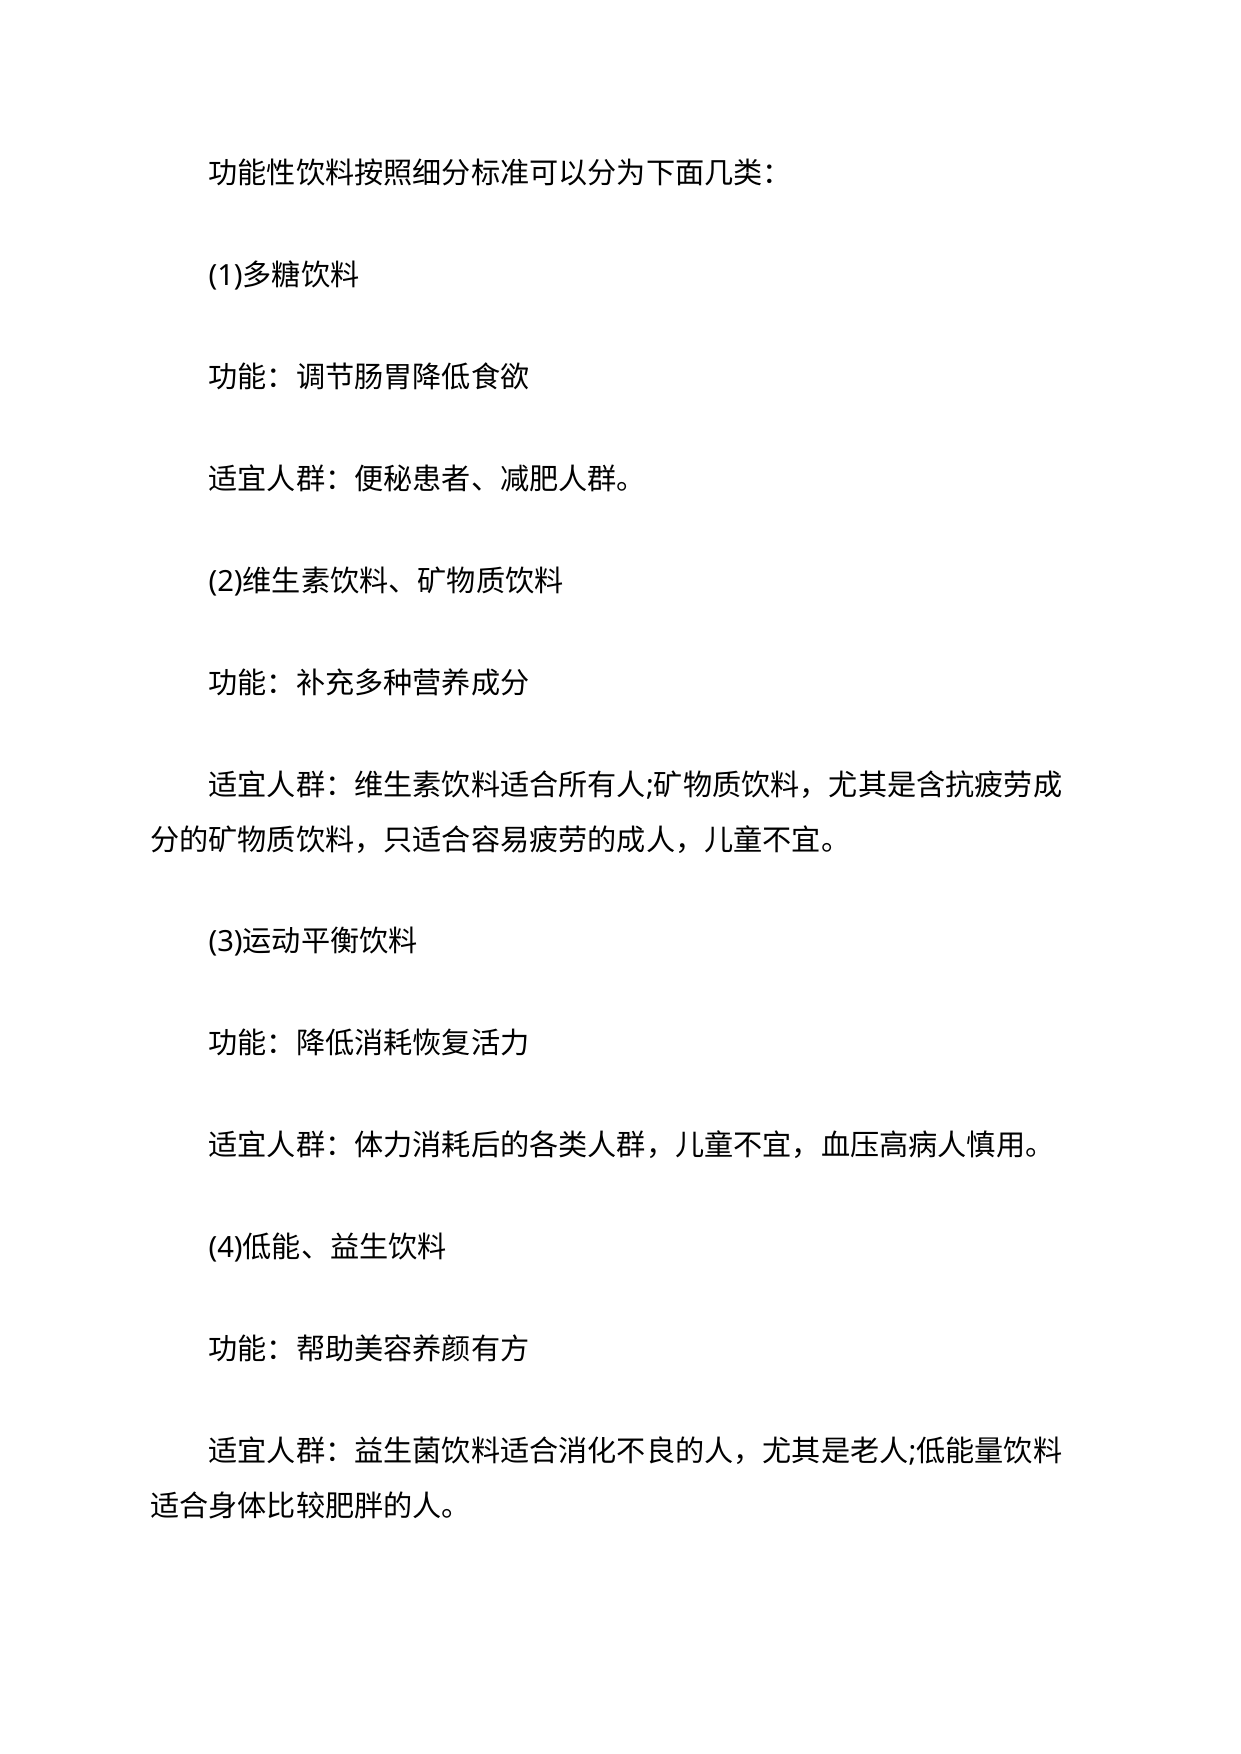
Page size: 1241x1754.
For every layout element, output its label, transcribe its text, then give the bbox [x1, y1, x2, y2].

text (3)运动平衡饮料 [150, 918, 1090, 960]
text 功能：调节肠胃降低食欲 [150, 354, 1090, 396]
text 适宜人群：益生菌饮料适合消化不良的人，尤其是老人;低能量饮料适合身体比较肥胖的人。 [150, 1427, 1090, 1524]
text 适宜人群：维生素饮料适合所有人;矿物质饮料，尤其是含抗疲劳成分的矿物质饮料，只适合容易疲劳的成人，儿童不宜。 [150, 761, 1090, 858]
text (1)多糖饮料 [150, 252, 1090, 294]
text 功能性饮料按照细分标准可以分为下面几类： [150, 150, 1090, 192]
text 适宜人群：体力消耗后的各类人群，儿童不宜，血压高病人慎用。 [150, 1122, 1090, 1164]
text 功能：降低消耗恢复活力 [150, 1020, 1090, 1062]
text 适宜人群：便秘患者、减肥人群。 [150, 456, 1090, 498]
text (2)维生素饮料、矿物质饮料 [150, 557, 1090, 600]
text 功能：帮助美容养颜有方 [150, 1325, 1090, 1368]
text (4)低能、益生饮料 [150, 1223, 1090, 1266]
text 功能：补充多种营养成分 [150, 659, 1090, 702]
